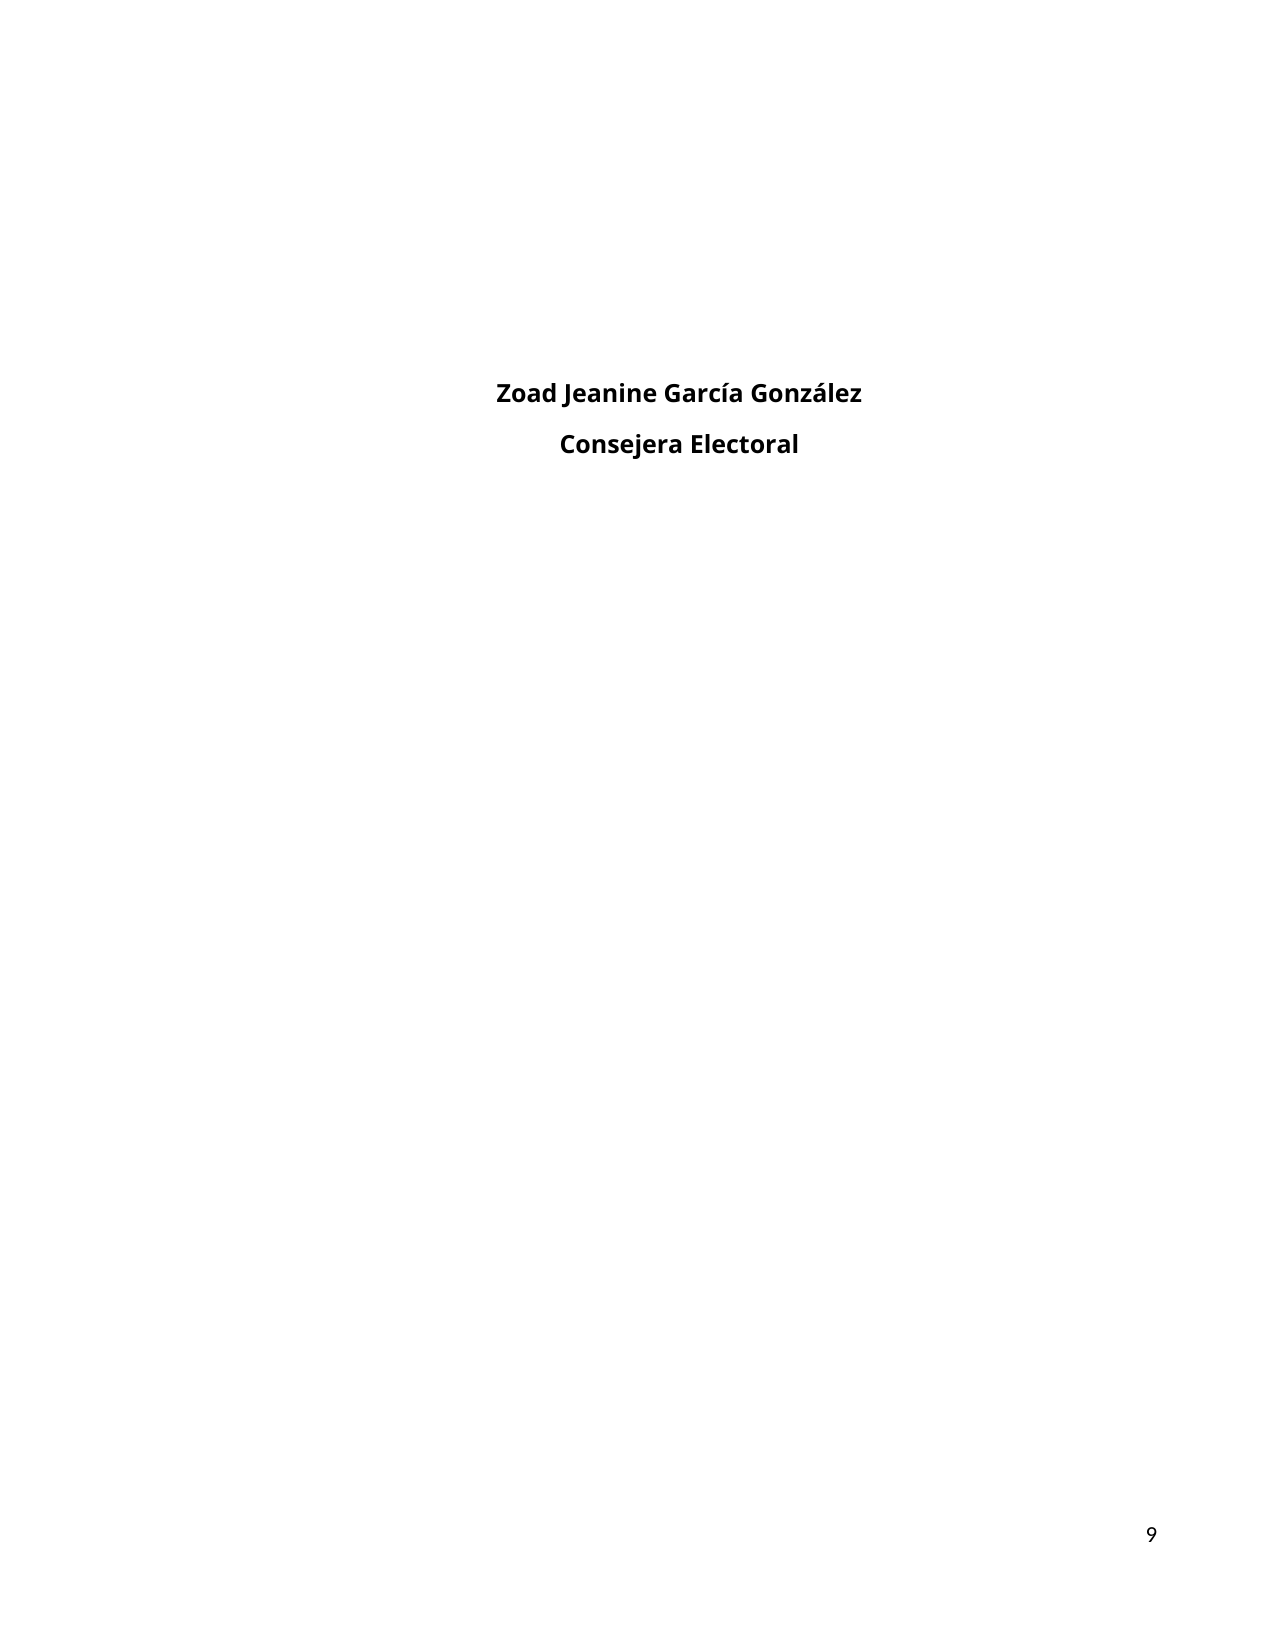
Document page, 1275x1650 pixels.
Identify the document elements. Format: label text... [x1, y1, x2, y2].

text Consejera Electoral [148, 427, 1211, 461]
text Zoad Jeanine García González [148, 376, 1211, 410]
